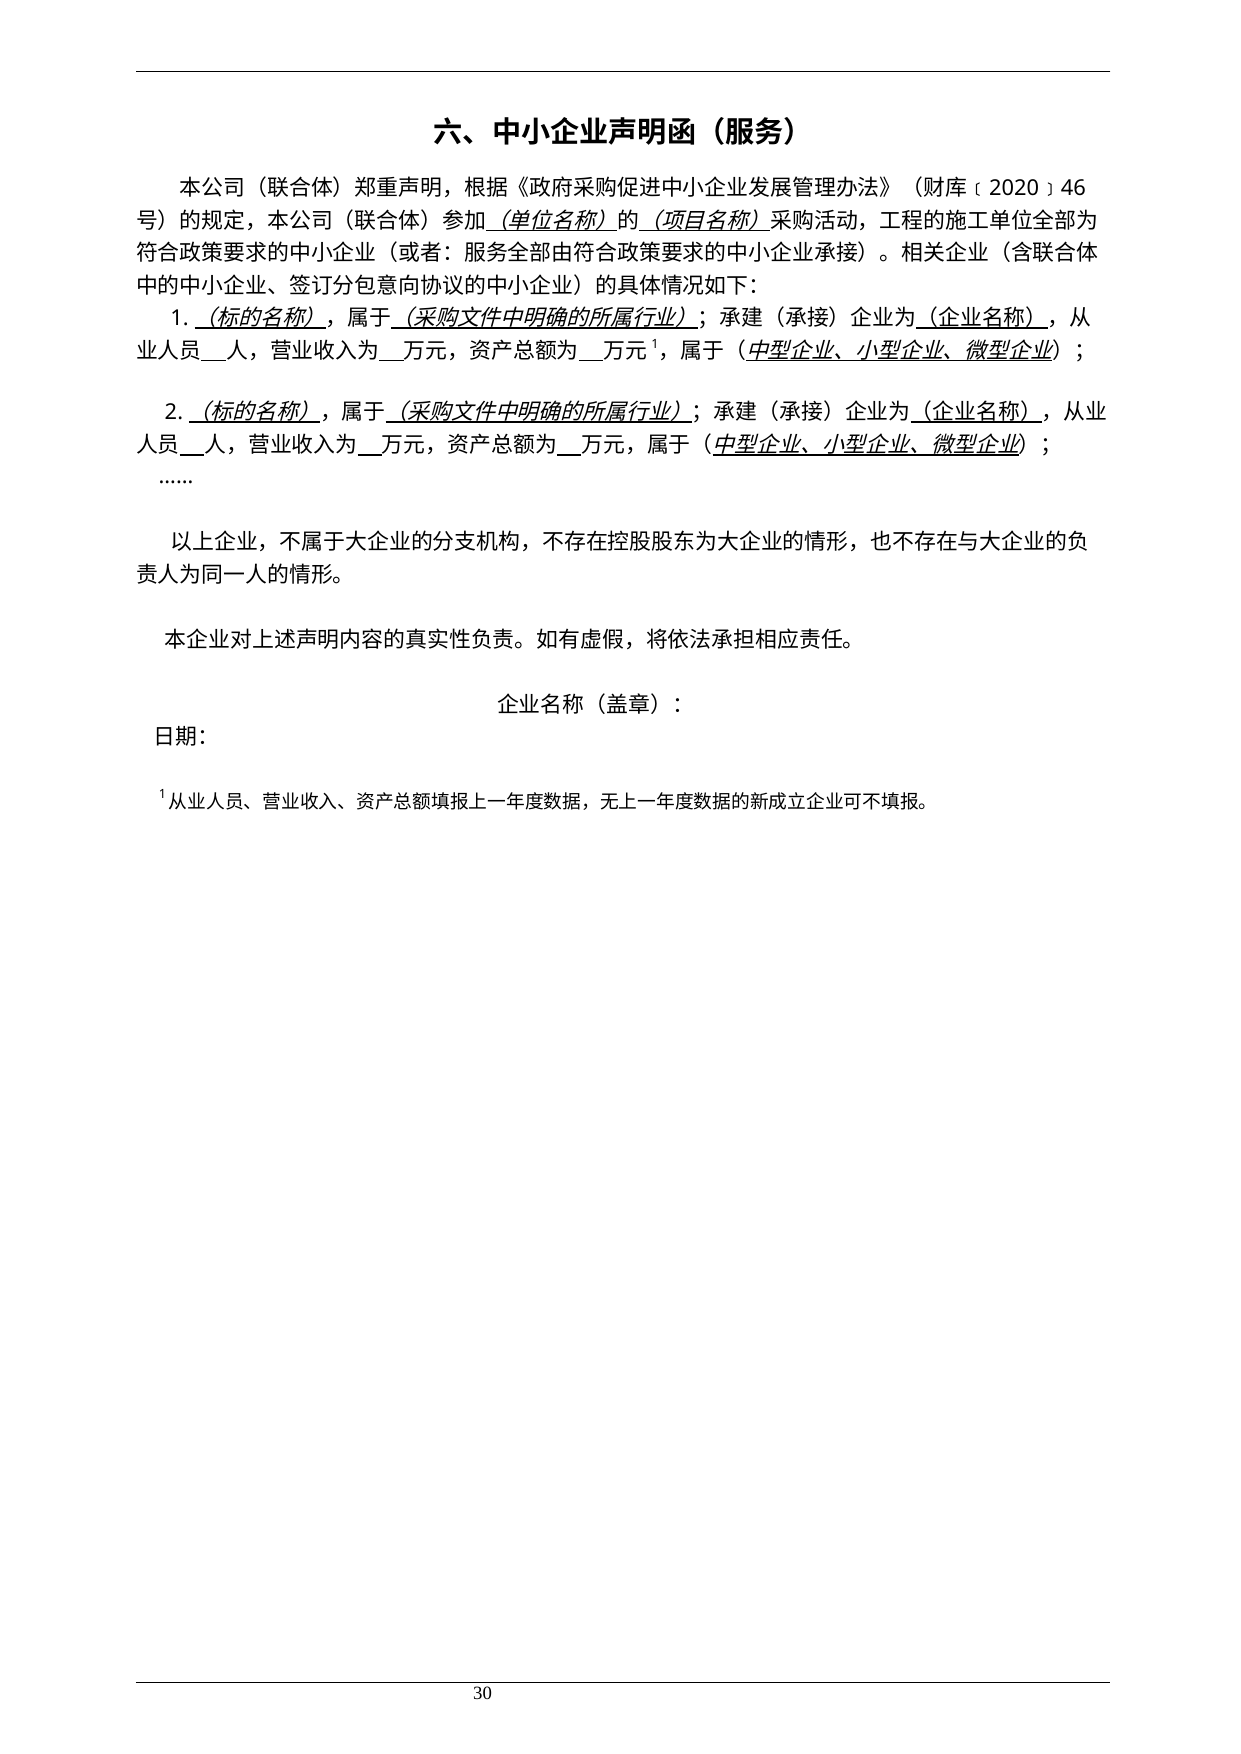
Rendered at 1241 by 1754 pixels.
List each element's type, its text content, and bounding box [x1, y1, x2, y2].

text 2. （标的名称），属于（采购文件中明确的所属行业）；承建（承接）企业为（企业名称），从业人员 人，营业收入为 万元，资产总额为 万元，属于（中型企业、小型企业、微型企业）； …… 以上企业，不属于大企业的分支机构，不存在控股股东为大企业的情形，也不存在与大企业的负责人为同一人的情形。 本企业对上述声明内容的真实性负责。如有虚假，将依法承担相应责任。 企业名称（盖章）： 日期： 1从业人员、营业收入、资产总额填报上一年度数据，无上一年度数据的新成立企业可不填报。 [136, 394, 1110, 816]
text 六、中小企业声明函（服务） [136, 97, 1110, 162]
text 本公司（联合体）郑重声明，根据《政府采购促进中小企业发展管理办法》（财库﹝2020﹞46 号）的规定，本公司（联合体）参加（单位名称）的（项目名称）采购活动，工程的施工单位全部为符合政策要求的中小企业（或者：服务全部由符合政策要求的中小企业承接）。相关企业（含联合体中的中小企业、签订分包意向协议的中小企业）的具体情况如下： 1. （标的名称），属于（采购文件中明确的所属行业）；承建（承接）企业为（企业名称），从业人员 人，营业收入为 万元，资产总额为 万元1，属于（中型企业、小型企业、微型企业）； [136, 170, 1110, 365]
